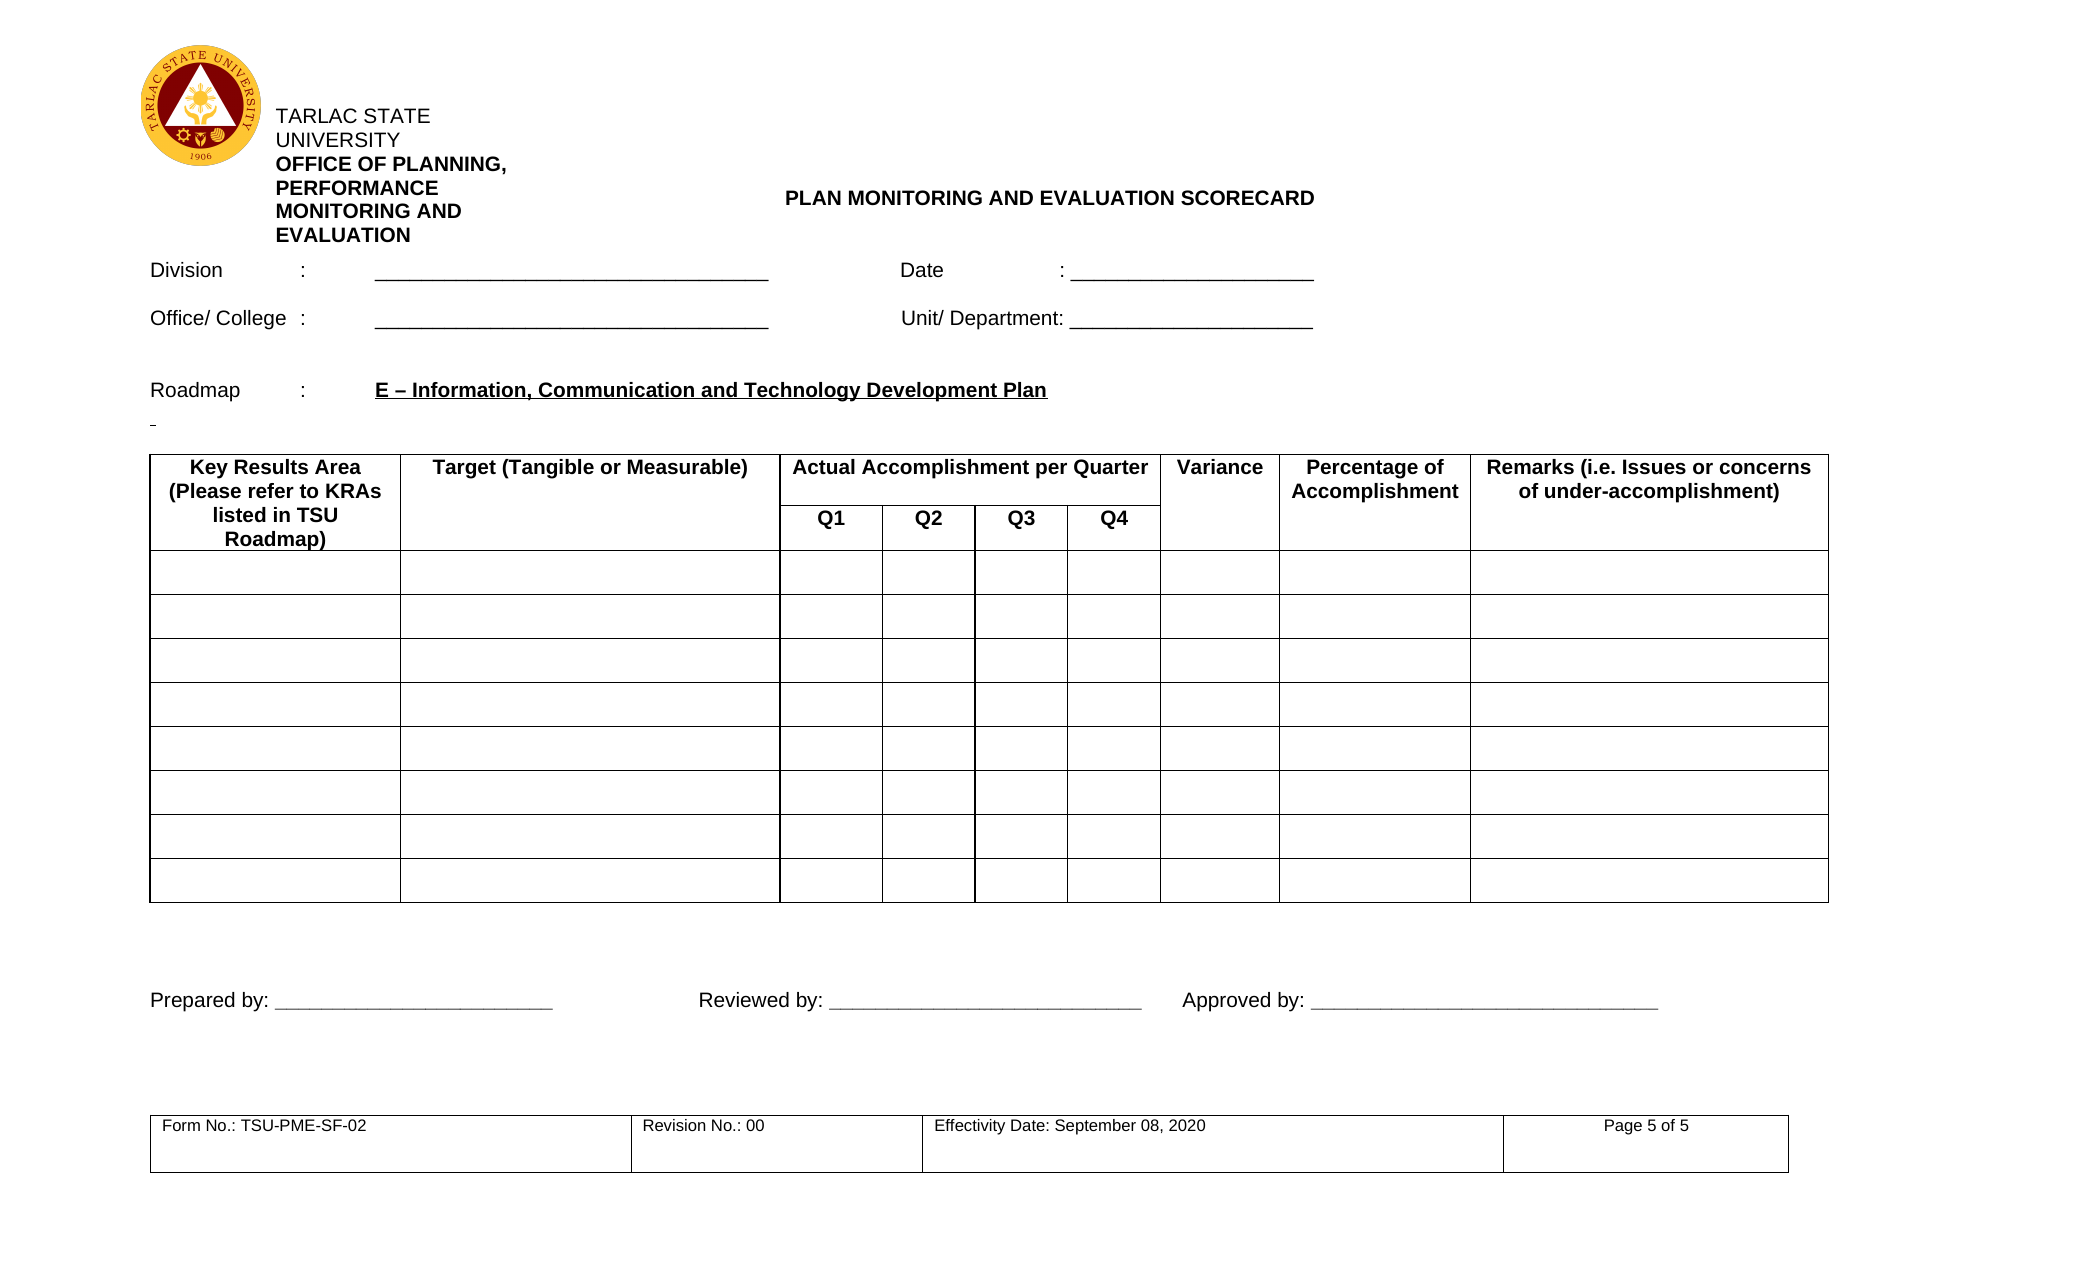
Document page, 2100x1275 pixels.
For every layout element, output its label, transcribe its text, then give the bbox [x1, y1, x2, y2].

table_cell [1471, 771, 1828, 814]
table_cell [1161, 595, 1279, 638]
text Office/ College : __________________________________ Unit/ Department: _____________________ [150, 306, 1950, 329]
table_cell [401, 639, 779, 682]
table_cell [1471, 595, 1828, 638]
table_cell [151, 683, 400, 726]
table_header Remarks (i.e. Issues or concerns of under-accomplishment) [1471, 455, 1828, 550]
table_cell [883, 727, 974, 770]
table_cell [1280, 727, 1470, 770]
text PLAN MONITORING AND EVALUATION SCORECARD [150, 186, 1950, 210]
table_cell [1280, 551, 1470, 594]
table_cell [781, 551, 882, 594]
table_cell [976, 771, 1067, 814]
table_cell [401, 551, 779, 594]
table_cell [1280, 771, 1470, 814]
table_cell [781, 815, 882, 858]
table_cell [1161, 859, 1279, 902]
table_cell [1280, 859, 1470, 902]
table_cell [976, 727, 1067, 770]
table_cell [1068, 727, 1160, 770]
table_cell [1280, 595, 1470, 638]
table_cell [1161, 639, 1279, 682]
table_cell [883, 815, 974, 858]
table_cell [976, 815, 1067, 858]
table_cell [151, 595, 400, 638]
table_cell [781, 595, 882, 638]
table_cell [1161, 727, 1279, 770]
table_cell Q3 [976, 506, 1067, 550]
table_cell [1471, 551, 1828, 594]
table_cell [781, 639, 882, 682]
table_cell Q4 [1068, 506, 1160, 550]
table_cell [1161, 551, 1279, 594]
table_cell [151, 815, 400, 858]
table_cell [883, 771, 974, 814]
table_cell [1068, 815, 1160, 858]
table_cell [151, 639, 400, 682]
table_cell [781, 859, 882, 902]
table_header Percentage of Accomplishment [1280, 455, 1470, 550]
table_cell [1161, 771, 1279, 814]
table_cell [1471, 639, 1828, 682]
table_cell [1068, 683, 1160, 726]
text Prepared by: ________________________ Reviewed by: ___________________________ Approved by: ______________________________ [150, 988, 1950, 1012]
table_cell Q2 [883, 506, 974, 550]
table_cell [151, 551, 400, 594]
table_cell [883, 639, 974, 682]
text Roadmap : E – Information, Communication and Technology Development Plan [150, 377, 1950, 401]
table_cell [401, 859, 779, 902]
table_cell [401, 815, 779, 858]
table_header Variance [1161, 455, 1279, 550]
table_cell [1068, 771, 1160, 814]
table_cell [1471, 859, 1828, 902]
table_header Key Results Area (Please refer to KRAs listed in TSU Roadmap) [151, 455, 400, 550]
table_cell [1161, 815, 1279, 858]
table_cell [781, 771, 882, 814]
table_cell [781, 683, 882, 726]
table_cell [883, 595, 974, 638]
table_cell [401, 771, 779, 814]
table_cell [883, 683, 974, 726]
table_cell [1068, 859, 1160, 902]
table_cell [781, 727, 882, 770]
table_cell [1161, 683, 1279, 726]
table_cell [1280, 639, 1470, 682]
table_cell [883, 859, 974, 902]
table_cell [976, 551, 1067, 594]
table_cell Q1 [781, 506, 882, 550]
text Division : __________________________________ Date : _____________________ [150, 258, 1950, 282]
table_cell [401, 683, 779, 726]
table_cell [151, 859, 400, 902]
table_cell [1068, 551, 1160, 594]
table_cell [151, 771, 400, 814]
table_cell [976, 595, 1067, 638]
table_cell [1068, 639, 1160, 682]
table_header Target (Tangible or Measurable) [401, 455, 779, 550]
table_cell [1068, 595, 1160, 638]
table_cell [976, 683, 1067, 726]
table_header Actual Accomplishment per Quarter [781, 455, 1160, 505]
table_cell [883, 551, 974, 594]
table_cell [1471, 727, 1828, 770]
table_cell [151, 727, 400, 770]
table_cell [401, 727, 779, 770]
table_cell [1471, 683, 1828, 726]
table_cell [1471, 815, 1828, 858]
table_cell [976, 639, 1067, 682]
picture [141, 45, 261, 166]
table_cell [401, 595, 779, 638]
table_cell [1280, 815, 1470, 858]
table_cell [1280, 683, 1470, 726]
table_cell [976, 859, 1067, 902]
